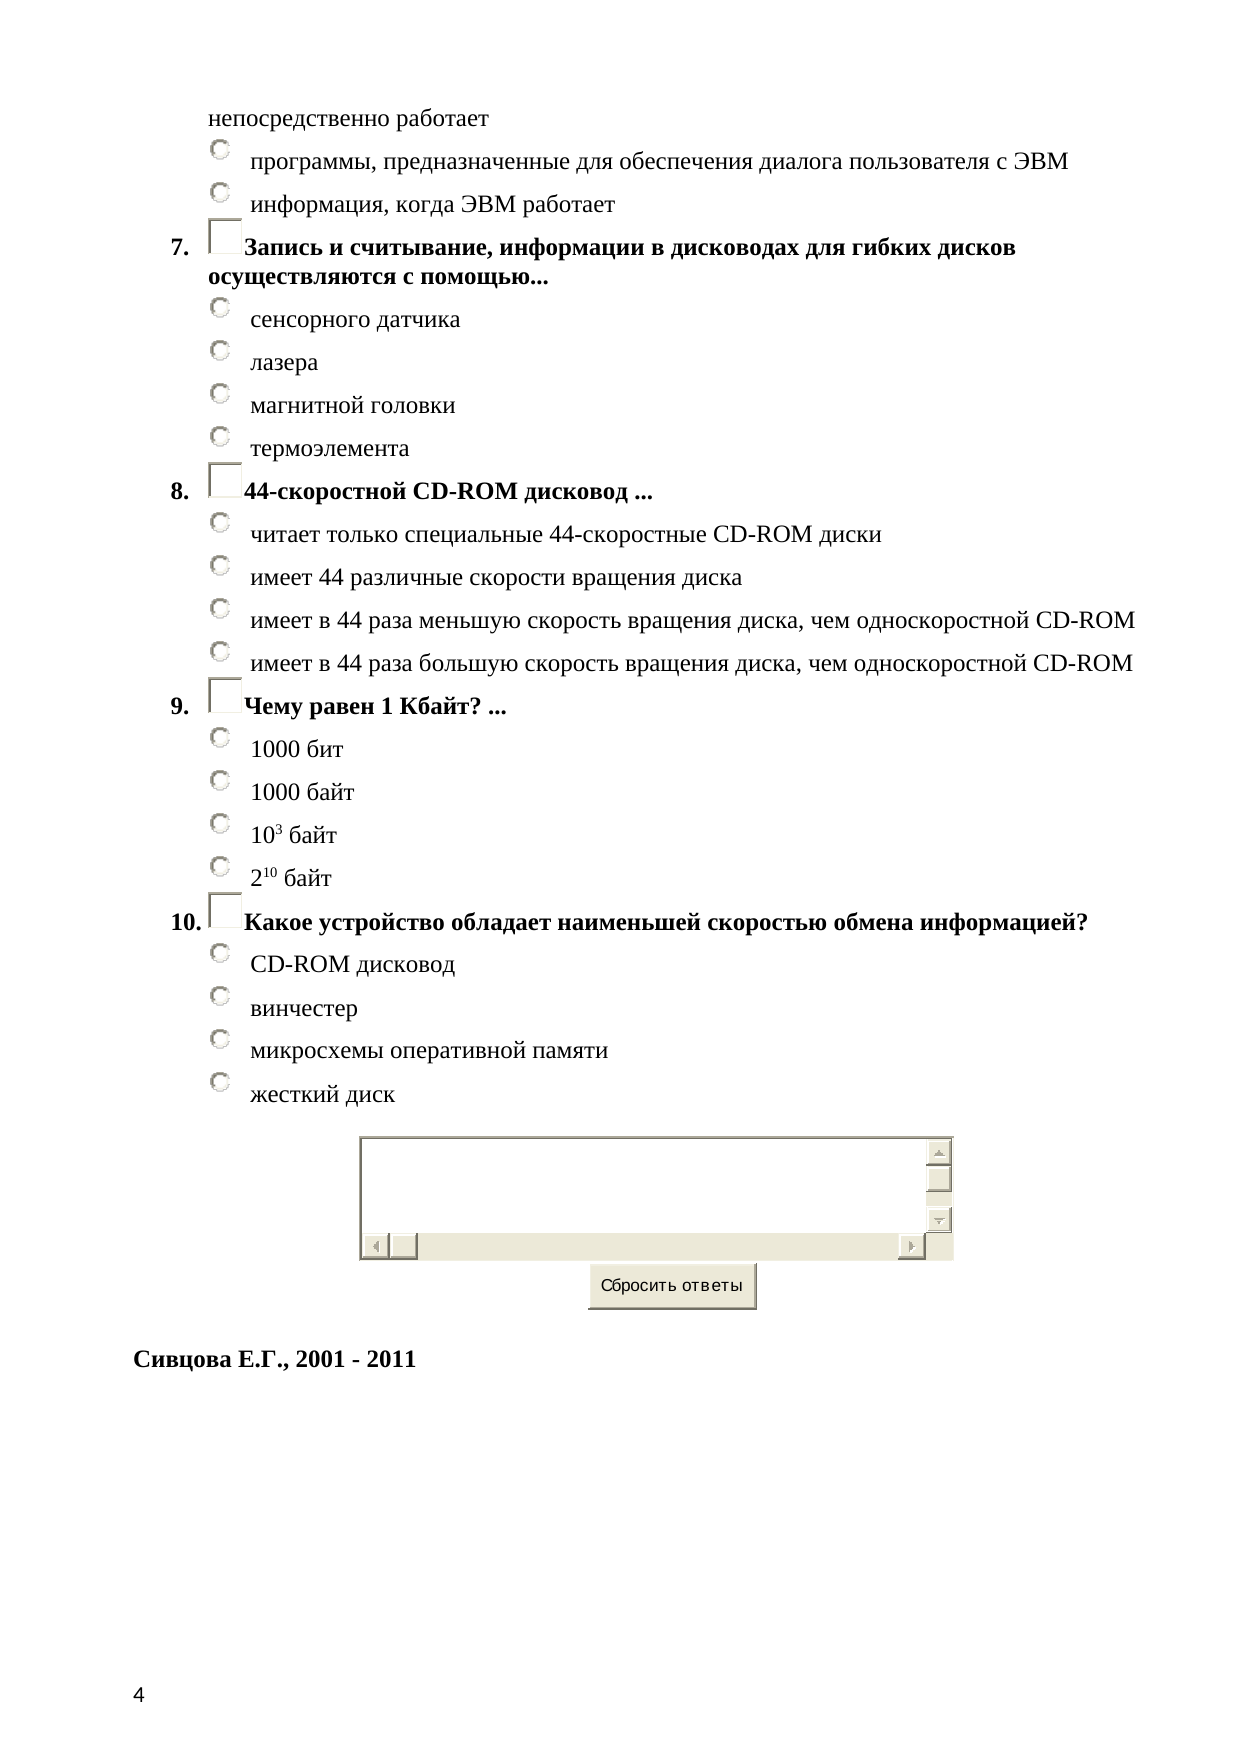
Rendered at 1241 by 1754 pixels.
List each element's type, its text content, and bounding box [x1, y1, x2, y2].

text Сивцова Е.Г., 2001 - 2011 [133, 1344, 1181, 1373]
list 44-скоростной CD-ROM дисковод ... [170, 462, 1181, 505]
text 1000 бит 1000 байт 103 байт 210 байт [208, 720, 1181, 892]
text CD-ROM дисковод винчестер [208, 935, 1181, 1021]
list Какое устройство обладает наименьшей скоростью обмена информацией? [170, 892, 1181, 935]
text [208, 103, 1181, 218]
list Запись и считывание, информации в дисководах для гибких дисков осуществляются с помощью... [170, 218, 1181, 290]
text сенсорного датчика лазера магнитной головки термоэлемента [208, 290, 1181, 462]
text читает только специальные 44-скоростные CD-ROM диски имеет 44 различные скорости вращения диска имеет в 44 раза меньшую скорость вращения диска, чем односкоростной CD-ROM имеет в 44 раза большую скорость вращения диска, чем односкоростной CD-ROM [208, 505, 1181, 677]
text микросхемы оперативной памяти жесткий диск [208, 1021, 1181, 1107]
list Чему равен 1 Кбайт? ... [170, 677, 1181, 720]
